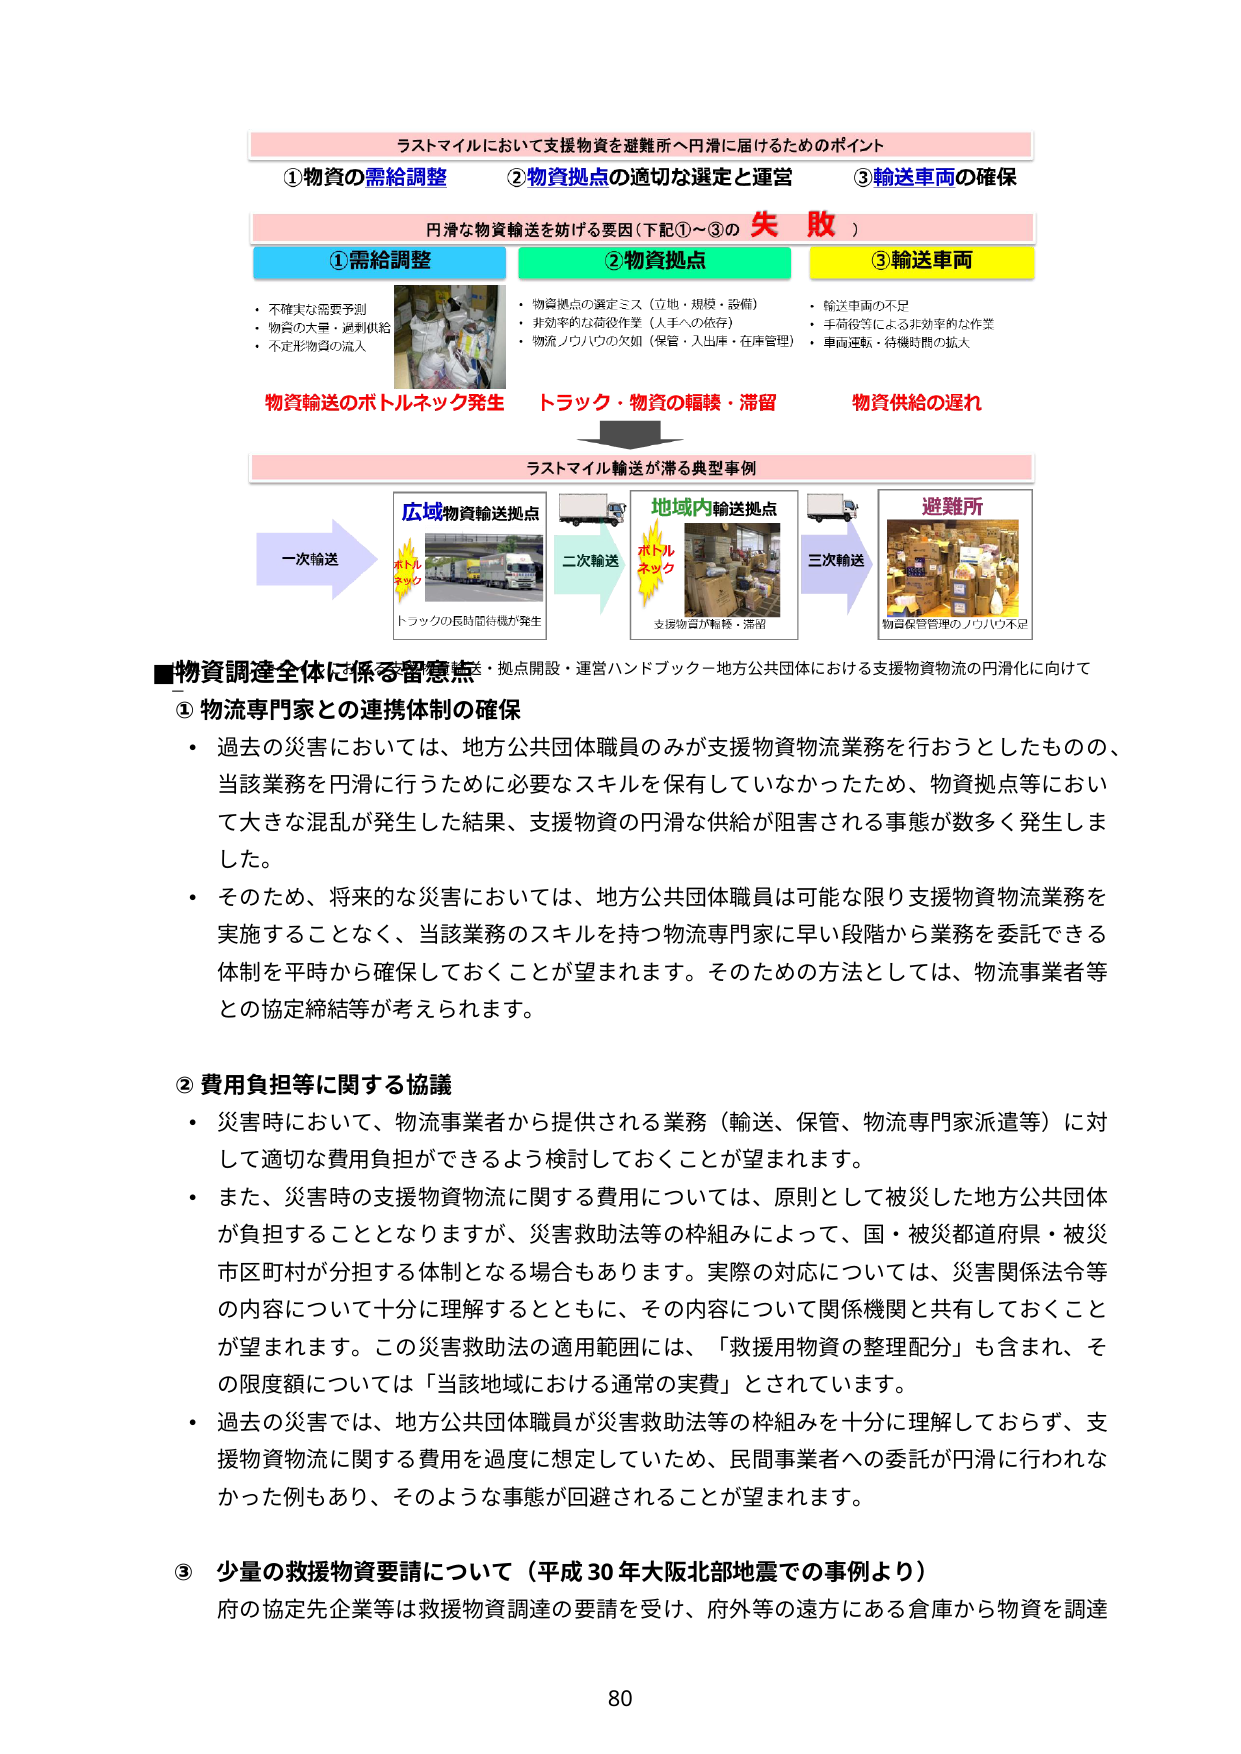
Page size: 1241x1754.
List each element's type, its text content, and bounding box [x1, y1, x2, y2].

text ③ 少量の救援物資要請について（平成30年大阪北部地震での事例より） [152, 1552, 1110, 1589]
list 過去の災害においては、地方公共団体職員のみが支援物資物流業務を行おうとしたものの、当該業務を円滑に行うために必要なスキルを保有していなかったため、物資拠点等において大きな混乱が発生した結果、支援物資の円滑な供給が阻害される事態が数多く発生しました。 [189, 727, 1110, 877]
list 災害時において、物流事業者から提供される業務（輸送、保管、物流専門家派遣等）に対して適切な費用負担ができるよう検討しておくことが望まれます。 [189, 1102, 1110, 1177]
list また、災害時の支援物資物流に関する費用については、原則として被災した地方公共団体が負担することとなりますが、災害救助法等の枠組みによって、国・被災都道府県・被災市区町村が分担する体制となる場合もあります。実際の対応については、災害関係法令等の内容について十分に理解するとともに、その内容について関係機関と共有しておくことが望まれます。この災害救助法の適用範囲には、「救援用物資の整理配分」も含まれ、その限度額については「当該地域における通常の実費」とされています。 [189, 1177, 1110, 1402]
text ① 物流専門家との連携体制の確保 [152, 689, 1110, 727]
list そのため、将来的な災害においては、地方公共団体職員は可能な限り支援物資物流業務を実施することなく、当該業務のスキルを持つ物流専門家に早い段階から業務を委託できる体制を平時から確保しておくことが望まれます。そのための方法としては、物流事業者等との協定締結等が考えられます。 [189, 877, 1110, 1027]
picture [246, 127, 1038, 646]
text ■物資調達全体に係る留意点 [152, 652, 1110, 689]
list 過去の災害では、地方公共団体職員が災害救助法等の枠組みを十分に理解しておらず、支援物資物流に関する費用を過度に想定していため、民間事業者への委託が円滑に行われなかった例もあり、そのような事態が回避されることが望まれます。 [189, 1402, 1110, 1514]
text ② 費用負担等に関する協議 [152, 1064, 1110, 1102]
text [196, 1589, 1110, 1627]
